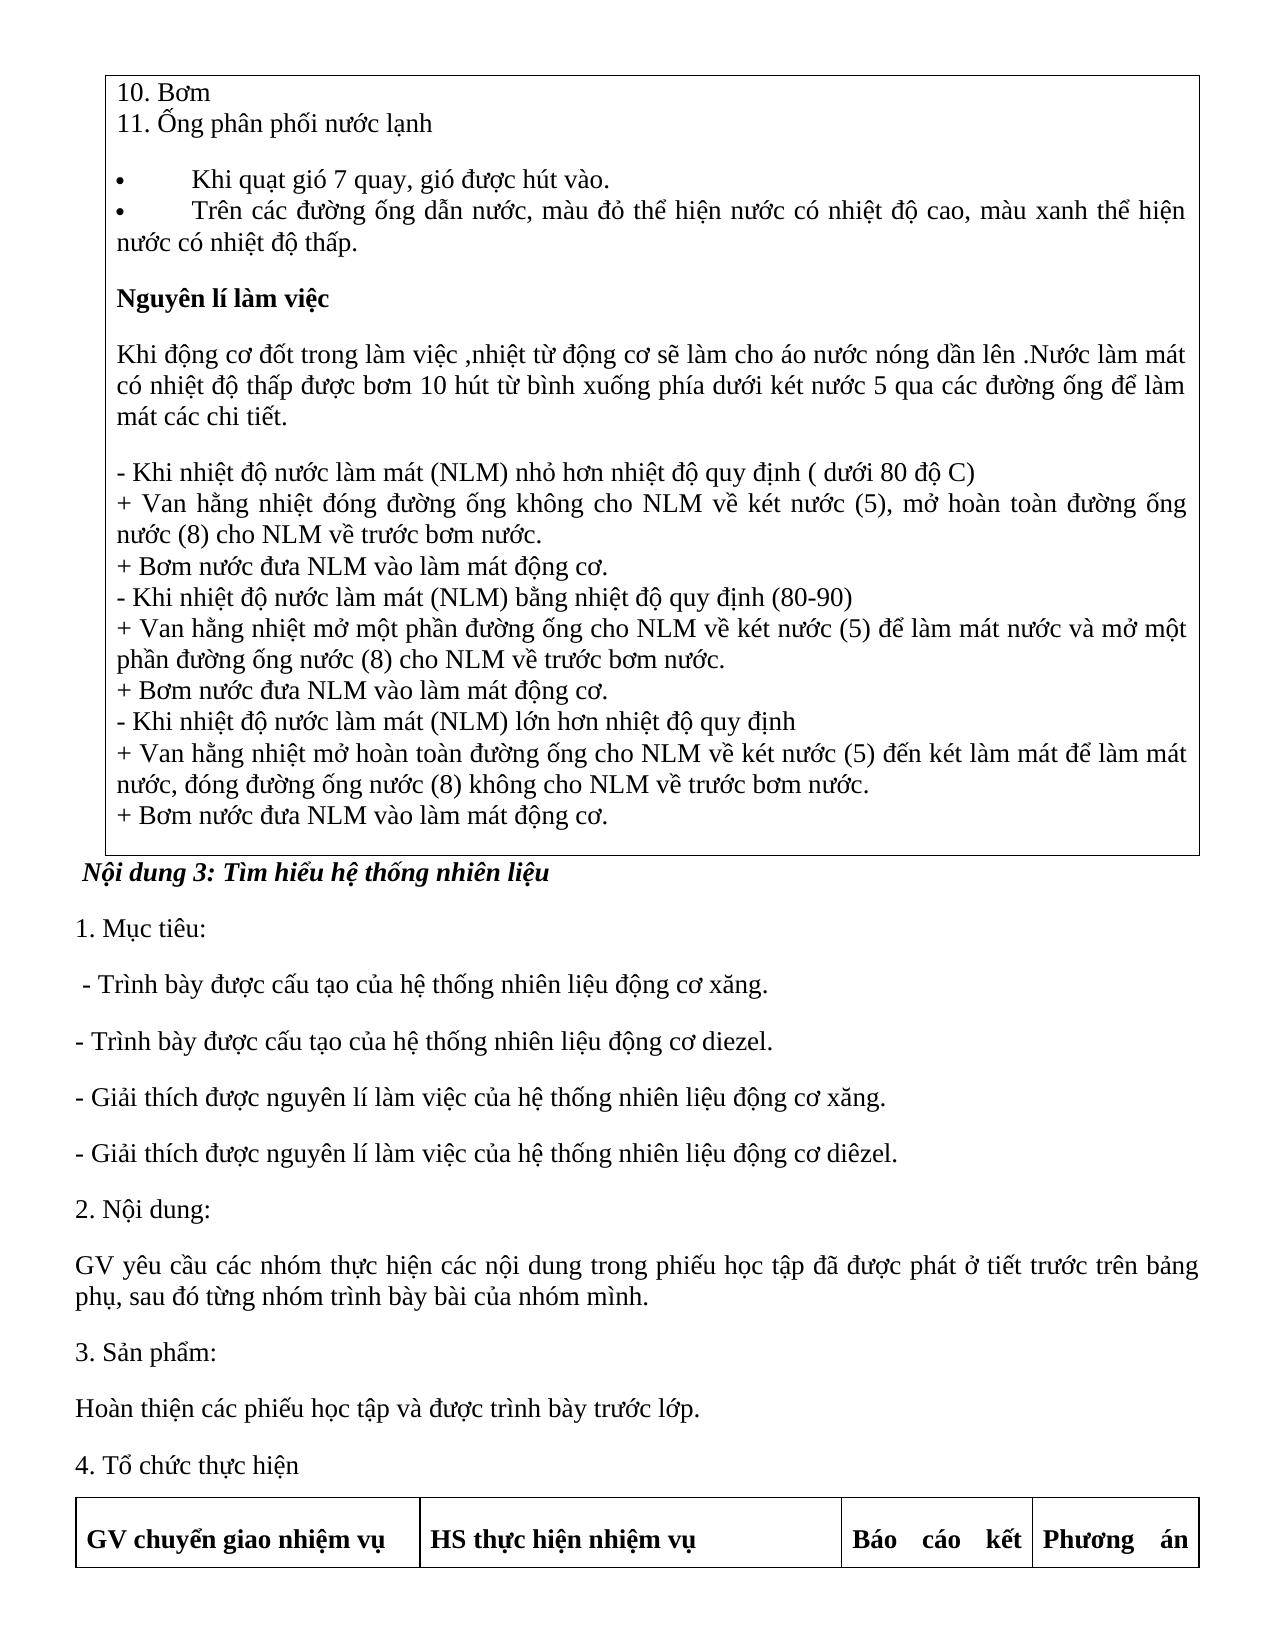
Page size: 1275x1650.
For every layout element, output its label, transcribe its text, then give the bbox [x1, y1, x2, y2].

text 3. Sản phẩm: [75, 1336, 1200, 1368]
text Hoàn thiện các phiếu học tập và được trình bày trước lớp. [75, 1393, 1200, 1424]
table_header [421, 1498, 841, 1567]
text Nội dung 3: Tìm hiểu hệ thống nhiên liệu [75, 856, 1200, 887]
text - Giải thích được nguyên lí làm việc của hệ thống nhiên liệu động cơ xăng. [75, 1081, 1200, 1112]
text GV yêu cầu các nhóm thực hiện các nội dung trong phiếu học tập đã được phát ở tiết trước trên bảng phụ, sau đó từng nhóm trình bày bài của nhóm mình. [75, 1249, 1200, 1311]
text - Giải thích được nguyên lí làm việc của hệ thống nhiên liệu động cơ diêzel. [75, 1137, 1200, 1168]
text 2. Nội dung: [75, 1193, 1200, 1224]
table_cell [106, 76, 1199, 855]
text - Trình bày được cấu tạo của hệ thống nhiên liệu động cơ diezel. [75, 1024, 1200, 1056]
text 4. Tổ chức thực hiện [75, 1449, 1200, 1480]
text - Trình bày được cấu tạo của hệ thống nhiên liệu động cơ xăng. [75, 968, 1200, 999]
text 1. Mục tiêu: [75, 912, 1200, 943]
table_header Phương án đánh giá [1033, 1498, 1198, 1567]
table_header Báo cáo kết quả [842, 1498, 1032, 1567]
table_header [77, 1498, 419, 1567]
